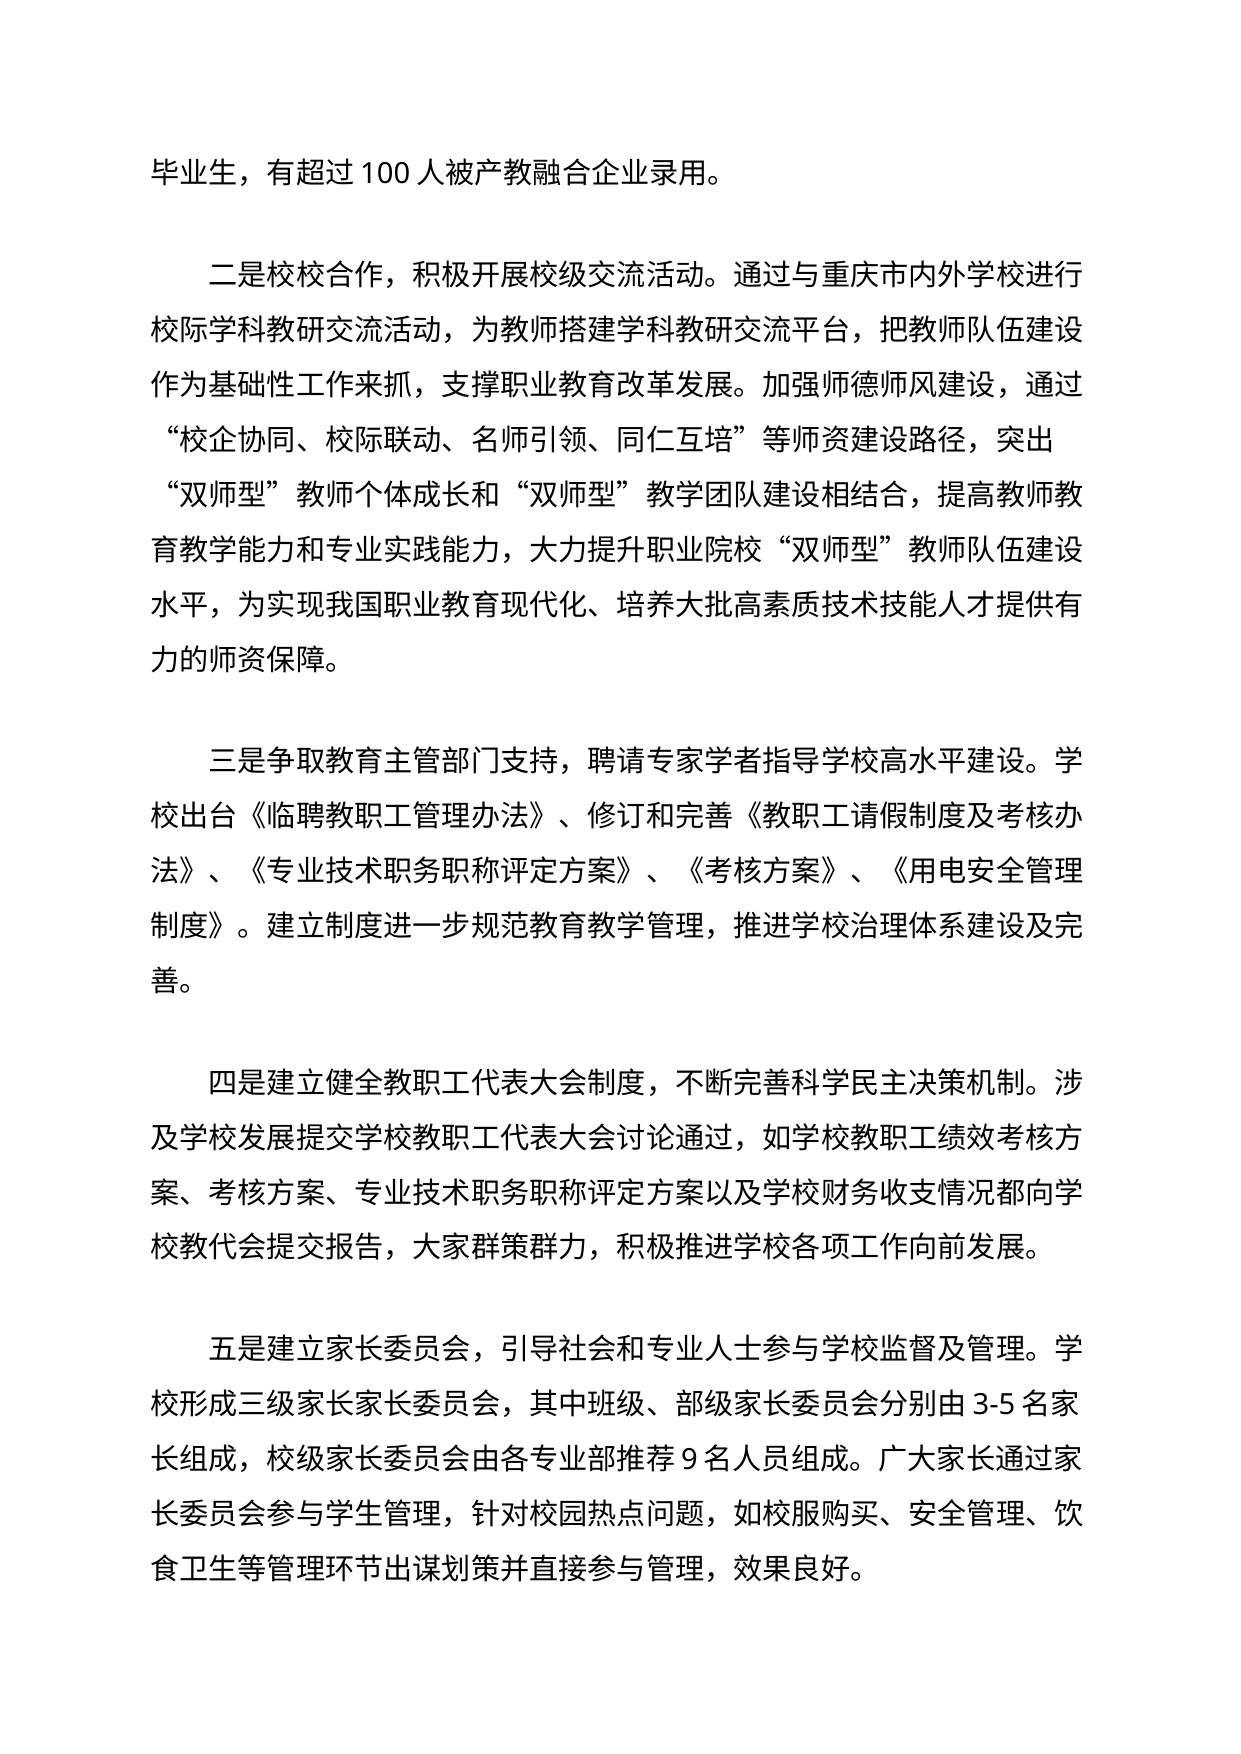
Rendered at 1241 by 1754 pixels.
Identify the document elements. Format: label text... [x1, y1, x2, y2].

text 二是校校合作，积极开展校级交流活动。通过与重庆市内外学校进行校际学科教研交流活动，为教师搭建学科教研交流平台，把教师队伍建设作为基础性工作来抓，支撑职业教育改革发展。加强师德师风建设，通过“校企协同、校际联动、名师引领、同仁互培”等师资建设路径，突出“双师型”教师个体成长和“双师型”教学团队建设相结合，提高教师教育教学能力和专业实践能力，大力提升职业院校“双师型”教师队伍建设水平，为实现我国职业教育现代化、培养大批高素质技术技能人才提供有力的师资保障。 [150, 252, 1090, 678]
text 三是争取教育主管部门支持，聘请专家学者指导学校高水平建设。学校出台《临聘教职工管理办法》、修订和完善《教职工请假制度及考核办法》、《专业技术职务职称评定方案》、《考核方案》、《用电安全管理制度》。建立制度进一步规范教育教学管理，推进学校治理体系建设及完善。 [150, 738, 1090, 1000]
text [150, 150, 1090, 192]
text 四是建立健全教职工代表大会制度，不断完善科学民主决策机制。涉及学校发展提交学校教职工代表大会讨论通过，如学校教职工绩效考核方案、考核方案、专业技术职务职称评定方案以及学校财务收支情况都向学校教代会提交报告，大家群策群力，积极推进学校各项工作向前发展。 [150, 1059, 1090, 1266]
text 五是建立家长委员会，引导社会和专业人士参与学校监督及管理。学校形成三级家长家长委员会，其中班级、部级家长委员会分别由3-5名家长组成，校级家长委员会由各专业部推荐9名人员组成。广大家长通过家长委员会参与学生管理，针对校园热点问题，如校服购买、安全管理、饮食卫生等管理环节出谋划策并直接参与管理，效果良好。 [150, 1326, 1090, 1588]
